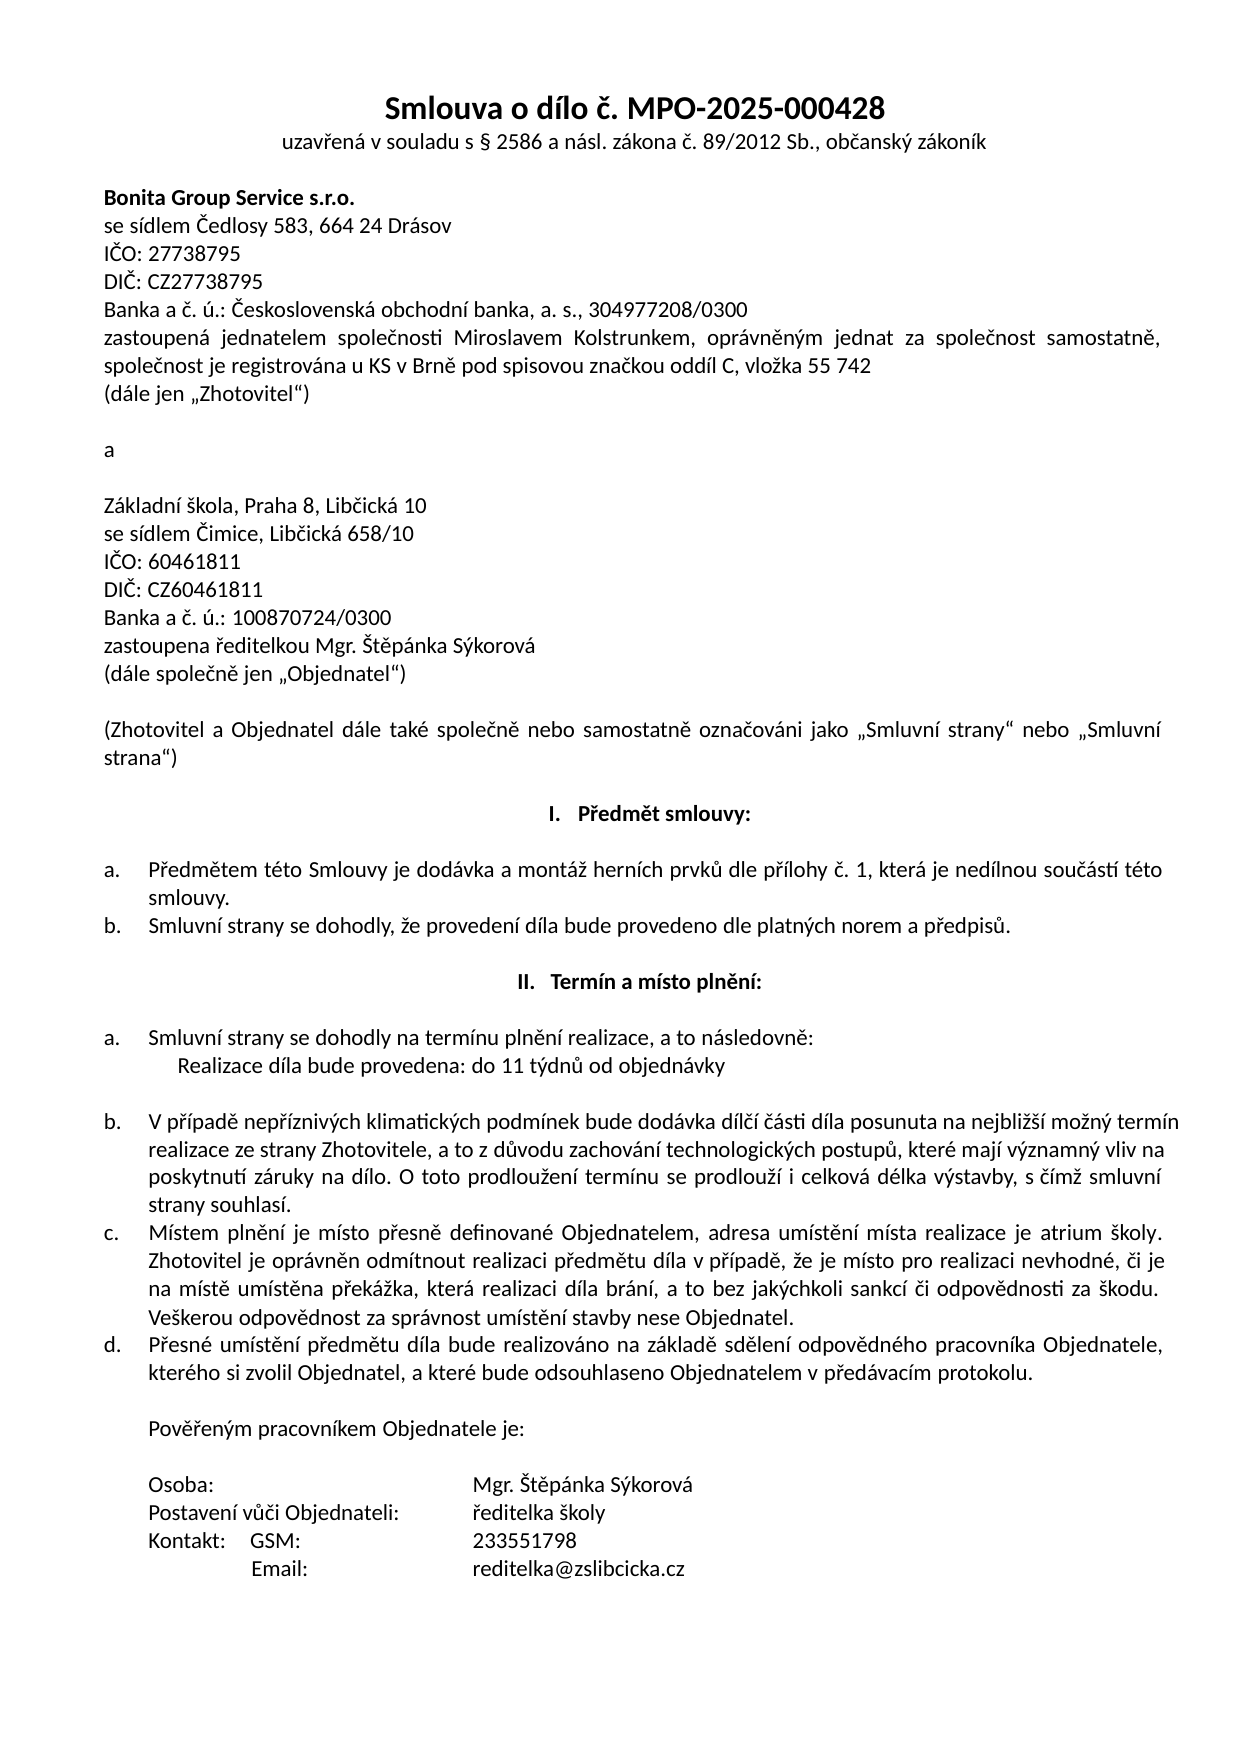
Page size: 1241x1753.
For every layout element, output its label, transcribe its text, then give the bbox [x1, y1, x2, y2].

text ředitelka školy [472, 1498, 723, 1526]
text realizace ze strany Zhotovitele, a to z důvodu zachování technologických postupů, které mají významný vliv na [148, 1135, 1192, 1163]
text Postavení vůči Objednateli: [148, 1498, 426, 1526]
text d. Přesné umístění předmětu díla bude realizováno na základě sdělení odpovědného pracovníka Objednatele, [103, 1330, 1192, 1358]
text Email: [251, 1554, 426, 1582]
text 233551798 [472, 1526, 723, 1554]
text a [103, 435, 139, 463]
text strana“) [103, 743, 1191, 771]
text strany souhlasí. [148, 1190, 1192, 1218]
text Banka a č. ú.: Československá obchodní banka, a. s., 304977208/0300 [103, 295, 1191, 323]
text IČO: 27738795 [103, 239, 1191, 267]
text Realizace díla bude provedena: do 11 týdnů od objednávky [177, 1051, 751, 1079]
text IČO: 60461811 [103, 547, 453, 575]
text Mgr. Štěpánka Sýkorová [472, 1470, 723, 1498]
text Kontakt: GSM: [148, 1526, 426, 1554]
text kterého si zvolil Objednatel, a které bude odsouhlaseno Objednatelem v předávacím protokolu. [148, 1358, 1192, 1386]
text II. Termín a místo plnění: [517, 967, 789, 995]
text a. Předmětem této Smlouvy je dodávka a montáž herních prvků dle přílohy č. 1, která je nedílnou součástí této [103, 855, 1191, 883]
text b. V případě nepříznivých klimatických podmínek bude dodávka dílčí části díla posunuta na nejbližší možný termín [103, 1107, 1192, 1135]
text Zhotovitel je oprávněn odmítnout realizaci předmětu díla v případě, že je místo pro realizaci nevhodné, či je [148, 1246, 1192, 1274]
text c. Místem plnění je místo přesně definované Objednatelem, adresa umístění místa realizace je atrium školy. [103, 1218, 1192, 1246]
text zastoupena ředitelkou Mgr. Štěpánka Sýkorová [103, 631, 567, 659]
text Osoba: [148, 1470, 239, 1498]
text Základní škola, Praha 8, Libčická 10 [103, 491, 453, 519]
text uzavřená v souladu s § 2586 a násl. zákona č. 89/2012 Sb., občanský zákoník [282, 127, 1014, 155]
text se sídlem Čimice, Libčická 658/10 [103, 519, 453, 547]
text Pověřeným pracovníkem Objednatele je: [148, 1414, 553, 1442]
text na místě umístěna překážka, která realizaci díla brání, a to bez jakýchkoli sankcí či odpovědnosti za škodu. [148, 1274, 1192, 1302]
text poskytnutí záruky na dílo. O toto prodloužení termínu se prodlouží i celková délka výstavby, s čímž smluvní [148, 1163, 1192, 1190]
text b. Smluvní strany se dohodly, že provedení díla bude provedeno dle platných norem a předpisů. [103, 911, 1191, 939]
text DIČ: CZ60461811 [103, 575, 288, 603]
text Banka a č. ú.: 100870724/0300 [103, 603, 567, 631]
text se sídlem Čedlosy 583, 664 24 Drásov [103, 211, 1191, 239]
text I. Předmět smlouvy: [548, 799, 777, 827]
text (dále jen „Zhotovitel“) [103, 379, 1191, 407]
text společnost je registrována u KS v Brně pod spisovou značkou oddíl C, vložka 55 742 [103, 351, 1191, 379]
text zastoupená jednatelem společnosti Miroslavem Kolstrunkem, oprávněným jednat za společnost samostatně, [103, 323, 1191, 351]
text Smlouva o dílo č. MPO-2025-000428 [384, 87, 1014, 127]
text (Zhotovitel a Objednatel dále také společně nebo samostatně označováni jako „Smluvní strany“ nebo „Smluvní [103, 715, 1191, 743]
text Veškerou odpovědnost za správnost umístění stavby nese Objednatel. [148, 1302, 1192, 1330]
text reditelka@zslibcicka.cz [472, 1554, 712, 1582]
text (dále společně jen „Objednatel“) [103, 659, 567, 687]
text smlouvy. [148, 883, 1191, 911]
text DIČ: CZ27738795 [103, 267, 1191, 295]
text Bonita Group Service s.r.o. [103, 183, 1191, 211]
text a. Smluvní strany se dohodly na termínu plnění realizace, a to následovně: [103, 1023, 840, 1051]
